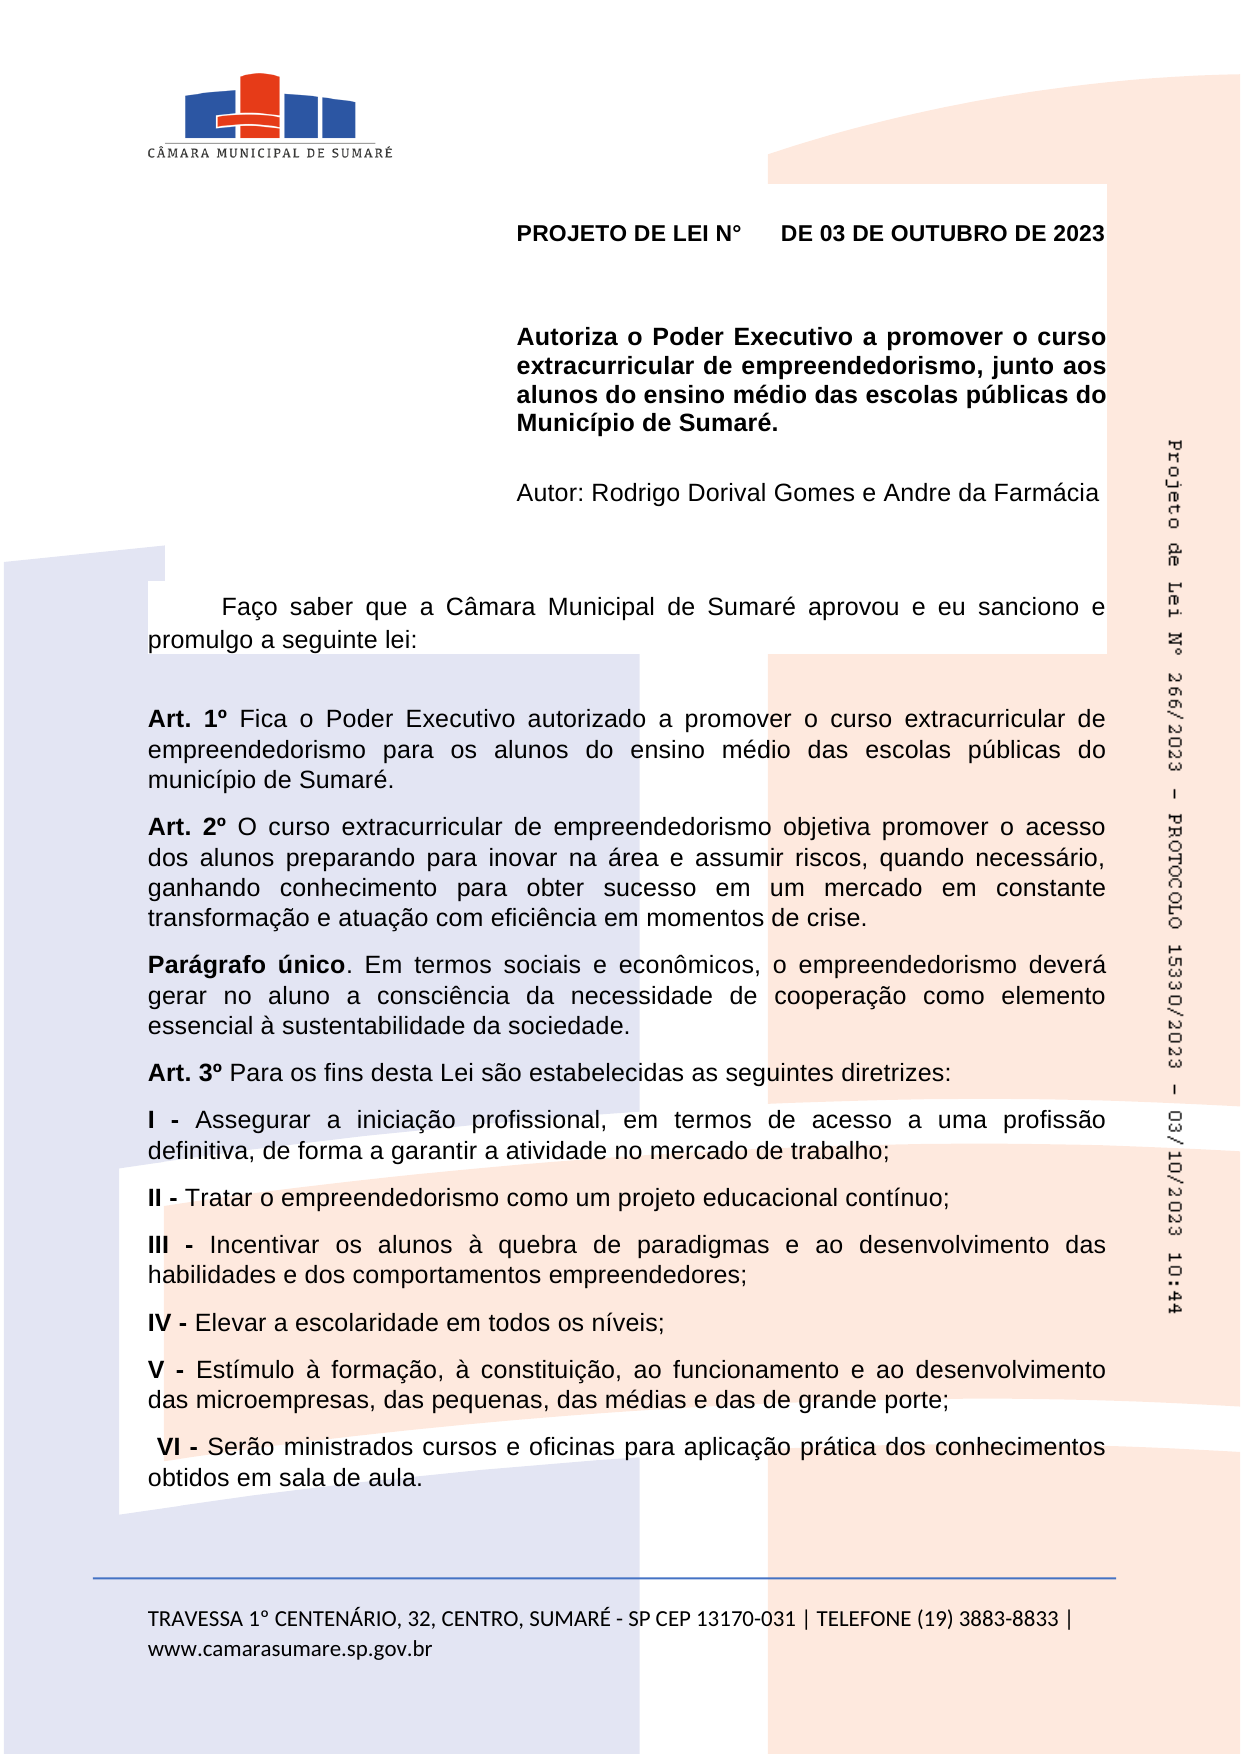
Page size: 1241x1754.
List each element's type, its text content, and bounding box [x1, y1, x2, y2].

text IV - Elevar a escolaridade em todos os níveis; [148, 1308, 1107, 1336]
text Autoriza o Poder Executivo a promover o curso extracurricular de empreendedorismo, junto aos alunos do ensino médio das escolas públicas do Município de Sumaré. [516, 322, 1107, 437]
text I - Assegurar a iniciação profissional, em termos de acesso a uma profissão definitiva, de forma a garantir a atividade no mercado de trabalho; [148, 1106, 1107, 1165]
text Parágrafo único. Em termos sociais e econômicos, o empreendedorismo deverá gerar no aluno a consciência da necessidade de cooperação como elemento essencial à sustentabilidade da sociedade. [148, 951, 1107, 1040]
text Art. 1º Fica o Poder Executivo autorizado a promover o curso extracurricular de empreendedorismo para os alunos do ensino médio das escolas públicas do município de Sumaré. [148, 704, 1107, 794]
picture [147, 73, 394, 160]
text VI - Serão ministrados cursos e oficinas para aplicação prática dos conhecimentos obtidos em sala de aula. [148, 1432, 1107, 1491]
text V - Estímulo à formação, à constituição, ao funcionamento e ao desenvolvimento das microempresas, das pequenas, das médias e das de grande porte; [148, 1355, 1107, 1414]
text Autor: Rodrigo Dorival Gomes e Andre da Farmácia [516, 478, 1107, 507]
text Art. 3º Para os fins desta Lei são estabelecidas as seguintes diretrizes: [148, 1058, 1107, 1087]
text Art. 2º O curso extracurricular de empreendedorismo objetiva promover o acesso dos alunos preparando para inovar na área e assumir riscos, quando necessário, ganhando conhecimento para obter sucesso em um mercado em constante transformação e atuação com eficiência em momentos de crise. [148, 812, 1107, 932]
text PROJETO DE LEI N° DE 03 DE OUTUBRO DE 2023 [386, 219, 1107, 246]
text III - Incentivar os alunos à quebra de paradigmas e ao desenvolvimento das habilidades e dos comportamentos empreendedores; [148, 1230, 1107, 1289]
text Faço saber que a Câmara Municipal de Sumaré aprovou e eu sanciono e promulgo a seguinte lei: [148, 592, 1107, 654]
text II - Tratar o empreendedorismo como um projeto educacional contínuo; [148, 1183, 1107, 1212]
picture [1142, 436, 1205, 1318]
